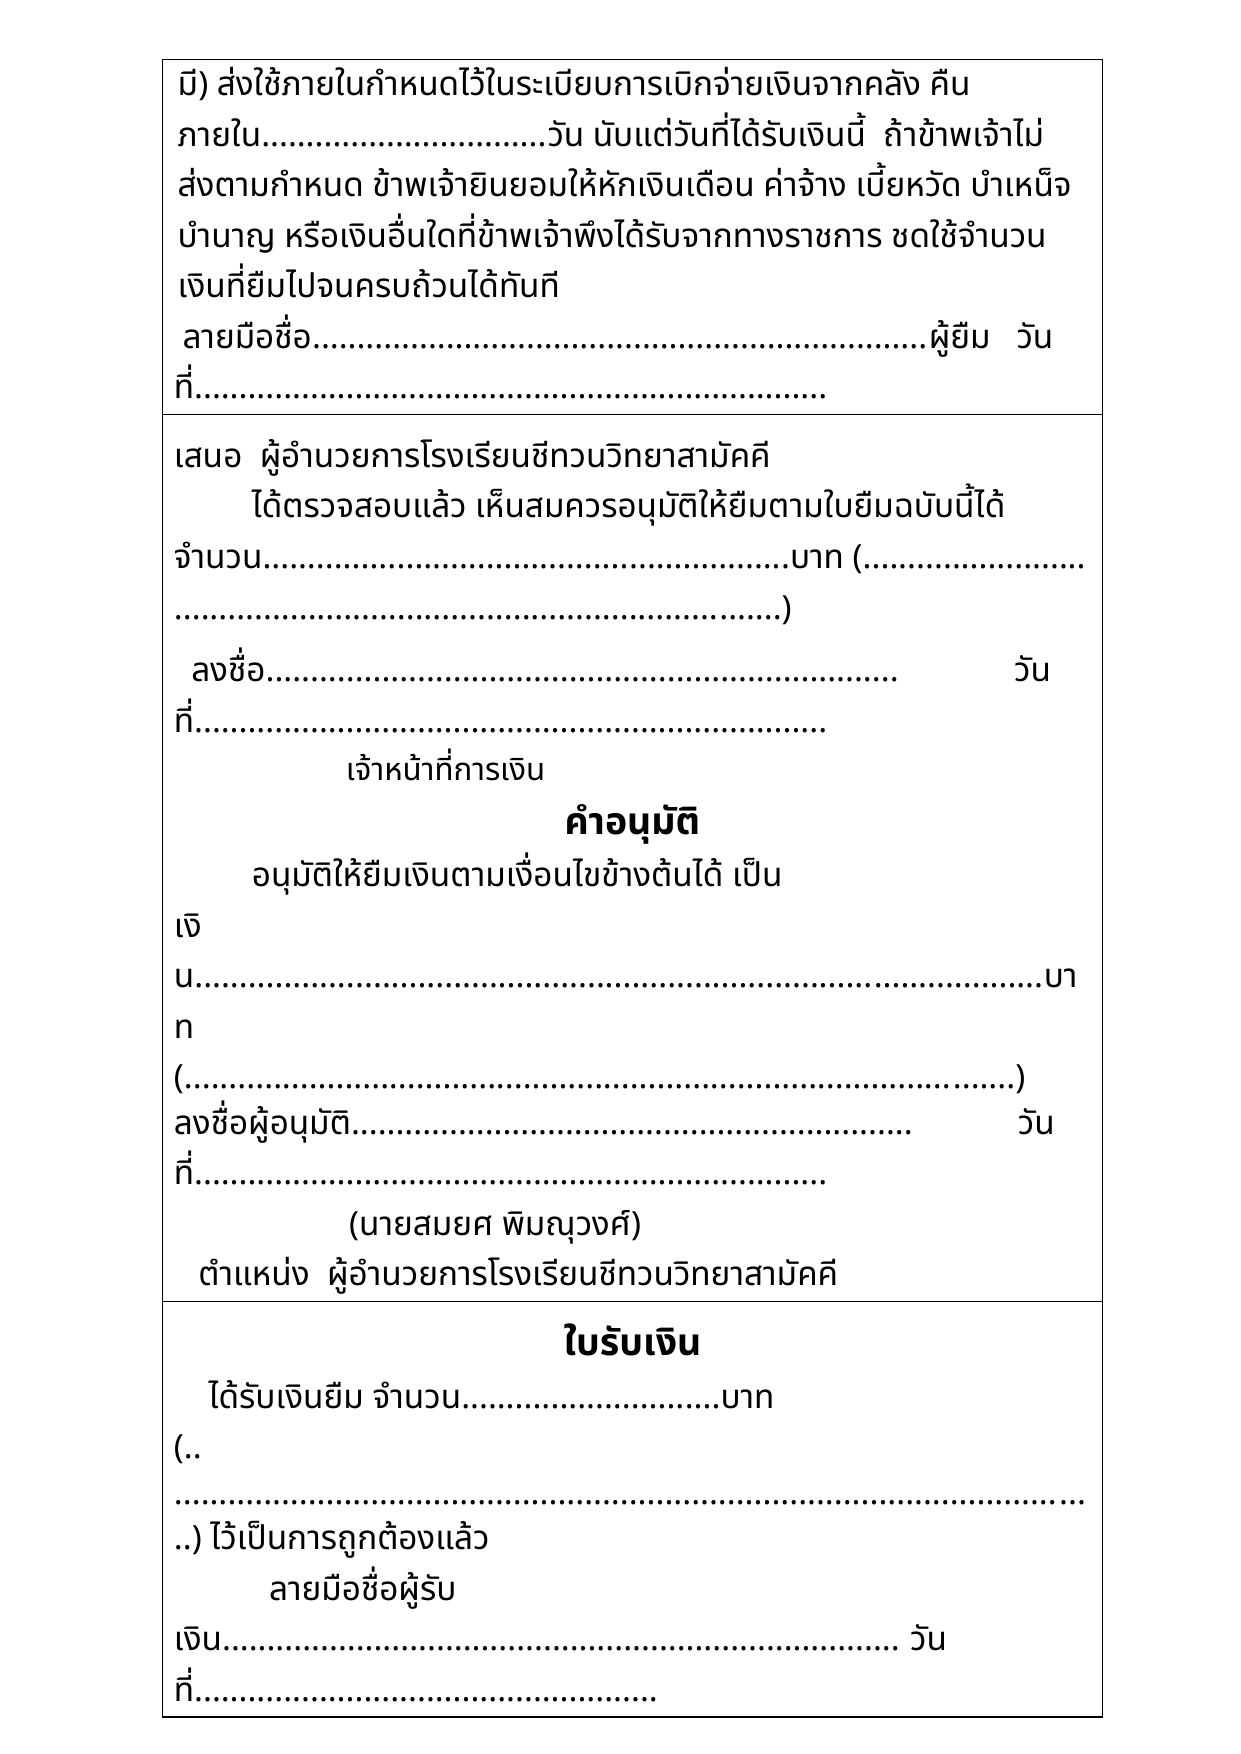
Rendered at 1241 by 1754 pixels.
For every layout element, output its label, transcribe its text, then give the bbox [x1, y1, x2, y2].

table_cell เสนอ ผู้อำนวยการโรงเรียนชีทวนวิทยาสามัคคี ได้ตรวจสอบแล้ว เห็นสมควรอนุมัติให้ยืมตามใบยืมฉบับนี้ได้ จำนวน...........................................................บาท (.............................................................................................) ลงชื่อ....................................................................... วันที่....................................................................... เจ้าหน้าที่การเงิน คำอนุมัติ อนุมัติให้ยืมเงินตามเงื่อนไขข้างต้นได้ เป็นเงิน...............................................................................................บาท (.............................................................................................) ลงชื่อผู้อนุมัติ............................................................... วันที่....................................................................... (นายสมยศ พิมณุวงศ์) ตำแหน่ง ผู้อำนวยการโรงเรียนชีทวนวิทยาสามัคคี [163, 415, 1102, 1301]
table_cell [163, 60, 1102, 414]
table_cell ใบรับเงิน ได้รับเงินยืม จำนวน.............................บาท (..........................................................................................................) ไว้เป็นการถูกต้องแล้ว ลายมือชื่อผู้รับเงิน............................................................................ วันที่.................................................... [163, 1302, 1102, 1716]
